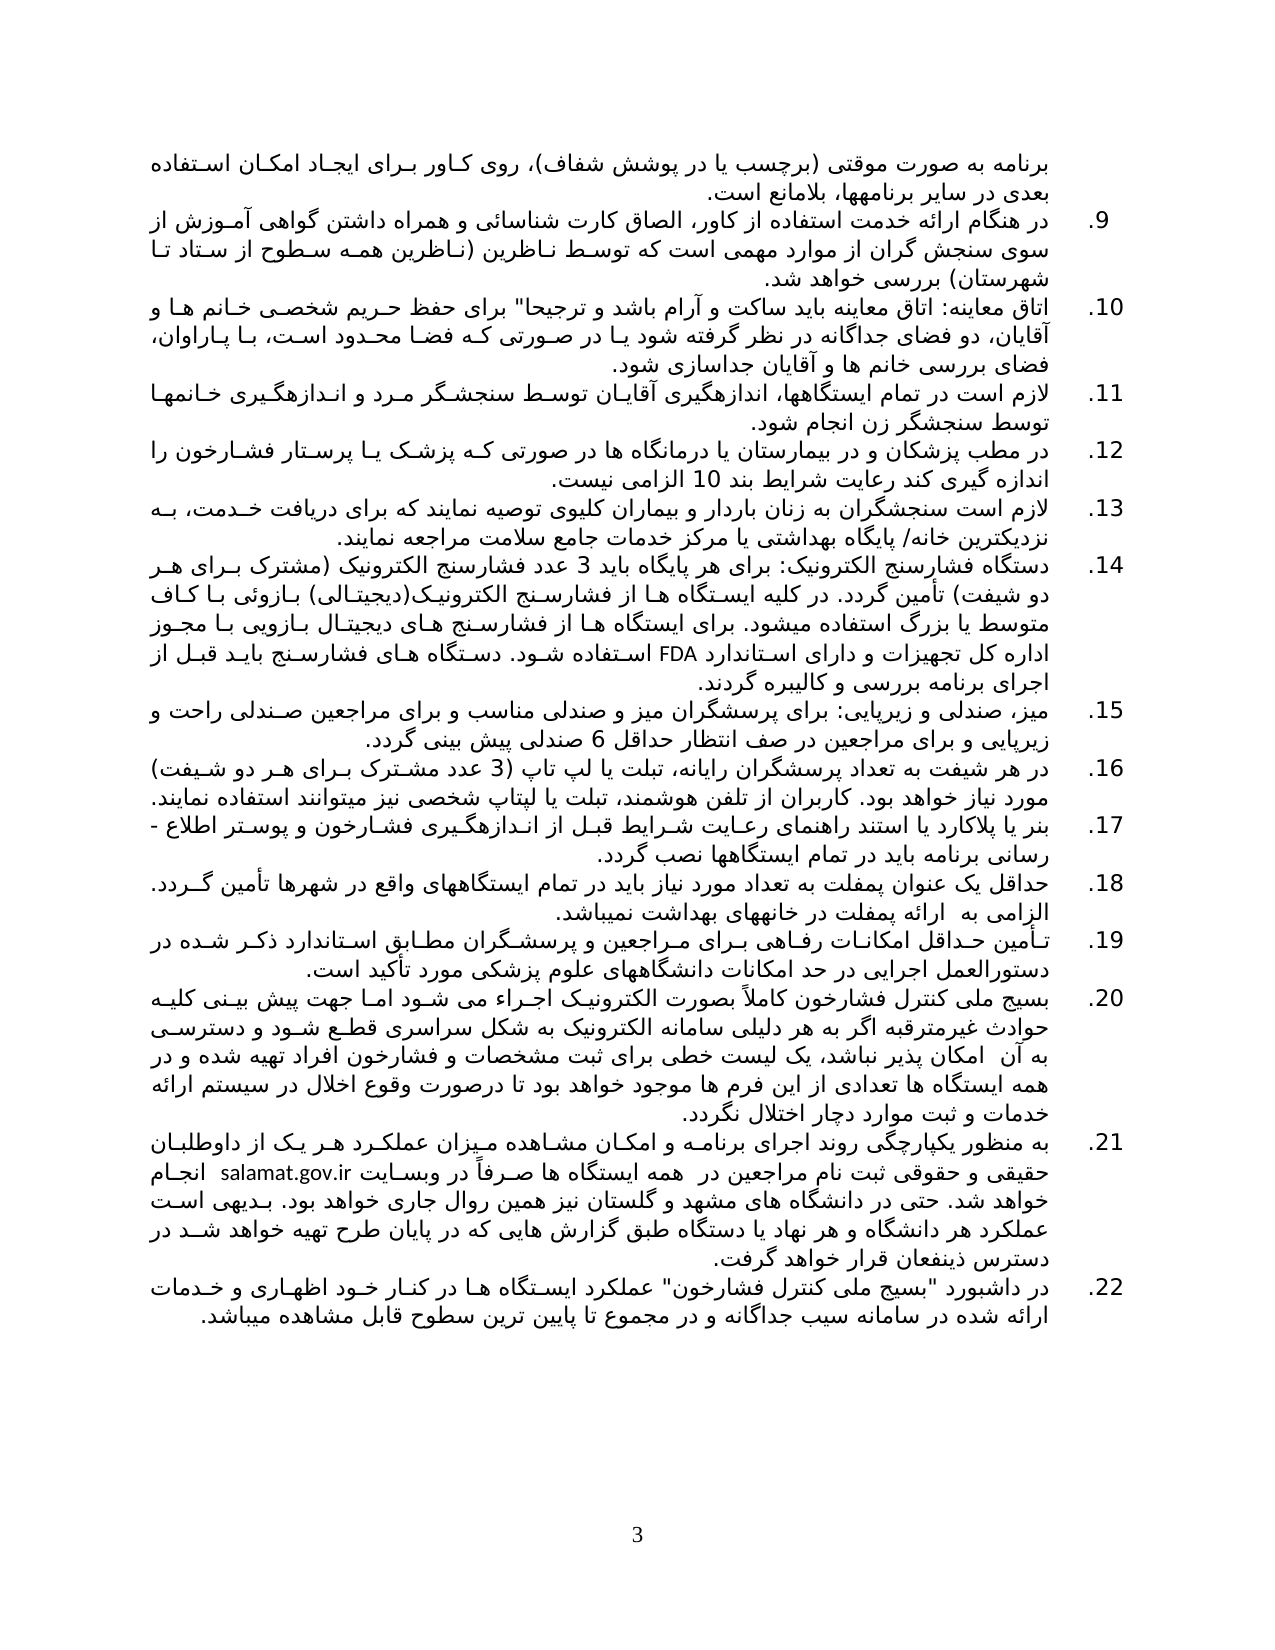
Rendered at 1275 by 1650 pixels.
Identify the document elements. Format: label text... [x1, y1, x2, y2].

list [150, 150, 1087, 205]
list در هنگام ارائه خدمت استفاده از کاور، الصاق کارت شناسائی و همراه داشتن گواهی آموزش از سوی سنجش گران از موارد مهمی است که توسط ناظرین (ناظرین همه سطوح از ستاد تا شهرستان) بررسی خواهد شد. [150, 207, 1087, 292]
list لازم است در تمام ایستگاهها، اندازهگیری آقایان توسط سنجشگر مرد و اندازهگیری خانمها توسط سنجشگر زن انجام شود. [150, 380, 1087, 435]
list اتاق معاینه: اتاق معاینه باید ساکت و آرام باشد و ترجیحا" برای حفظ حریم شخصی خانم ها و آقایان، دو فضای جداگانه در نظر گرفته شود یا در صورتی که فضا محدود است، با پاراوان، فضای بررسی خانم ها و آقایان جداسازی شود. [150, 294, 1087, 378]
list حداقل یک عنوان پمفلت به تعداد مورد نیاز باید در تمام ایستگاههای واقع در شهرها تأمین گردد. الزامی به ارائه پمفلت در خانههای بهداشت نمیباشد. [150, 870, 1087, 926]
list بنر یا پلاکارد یا استند راهنمای رعایت شرایط قبل از اندازهگیری فشارخون و پوستر اطلاع رسانی برنامه باید در تمام ایستگاهها نصب گردد. [150, 813, 1087, 868]
list در هر شیفت به تعداد پرسشگران رایانه، تبلت یا لپ تاپ (3 عدد مشترک برای هر دو شیفت) مورد نیاز خواهد بود. کاربران از تلفن هوشمند، تبلت یا لپتاپ شخصی نیز میتوانند استفاده نمایند. [150, 755, 1087, 811]
list بسیج ملی کنترل فشارخون کاملاً بصورت الکترونیک اجراء می شود اما جهت پیش بینی کلیه حوادث غیرمترقبه اگر به هر دلیلی سامانه الکترونیک به شکل سراسری قطع شود و دسترسی به آن امکان پذیر نباشد، یک لیست خطی برای ثبت مشخصات و فشارخون افراد تهیه شده و در همه ایستگاه ها تعدادی از این فرم ها موجود خواهد بود تا درصورت وقوع اخلال در سیستم ارائه خدمات و ثبت موارد دچار اختلال نگردد. [150, 985, 1087, 1127]
list در مطب پزشکان و در بیمارستان یا درمانگاه ها در صورتی که پزشک یا پرستار فشارخون را اندازه گیری کند رعایت شرایط بند 10 الزامی نیست. [150, 437, 1087, 493]
list لازم است سنجشگران به زنان باردار و بیماران کلیوی توصیه نمایند که برای دریافت خدمت، به نزدیکترین خانه/ پایگاه بهداشتی یا مرکز خدمات جامع سلامت مراجعه نمایند. [150, 495, 1087, 550]
list تأمین حداقل امکانات رفاهی برای مراجعین و پرسشگران مطابق استاندارد ذکر شده در دستورالعمل اجرایی در حد امکانات دانشگاههای علوم پزشکی مورد تأکید است. [150, 928, 1087, 983]
list دستگاه فشارسنج الکترونیک: برای هر پایگاه باید 3 عدد فشارسنج الکترونیک (مشترک برای هر دو شیفت) تأمین گردد. در کلیه ایستگاه ها از فشارسنج الکترونیک(دیجیتالی) بازوئی با کاف متوسط یا بزرگ استفاده میشود. برای ایستگاه ها از فشارسنج های دیجیتال بازویی با مجوز اداره کل تجهیزات و دارای استاندارد FDA استفاده شود. دستگاه های فشارسنج باید قبل از اجرای برنامه بررسی و کالیبره گردند. [150, 552, 1087, 696]
list در داشبورد "بسیج ملی کنترل فشارخون" عملکرد ایستگاه ها در کنار خود اظهاری و خدمات ارائه شده در سامانه سیب جداگانه و در مجموع تا پایین ترین سطوح قابل مشاهده میباشد. [150, 1274, 1087, 1329]
list به منظور یکپارچگی روند اجرای برنامه و امکان مشاهده میزان عملکرد هر یک از داوطلبان حقیقی و حقوقی ثبت نام مراجعین در همه ایستگاه ها صرفاً در وبسایت salamat.gov.ir انجام خواهد شد. حتی در دانشگاه های مشهد و گلستان نیز همین روال جاری خواهد بود. بدیهی است عملکرد هر دانشگاه و هر نهاد یا دستگاه طبق گزارش هایی که در پایان طرح تهیه خواهد شد در دسترس ذینفعان قرار خواهد گرفت. [150, 1129, 1087, 1272]
list میز، صندلی و زیرپایی: برای پرسشگران میز و صندلی مناسب و برای مراجعین صندلی راحت و زیرپایی و برای مراجعین در صف انتظار حداقل 6 صندلی پیش بینی گردد. [150, 698, 1087, 753]
